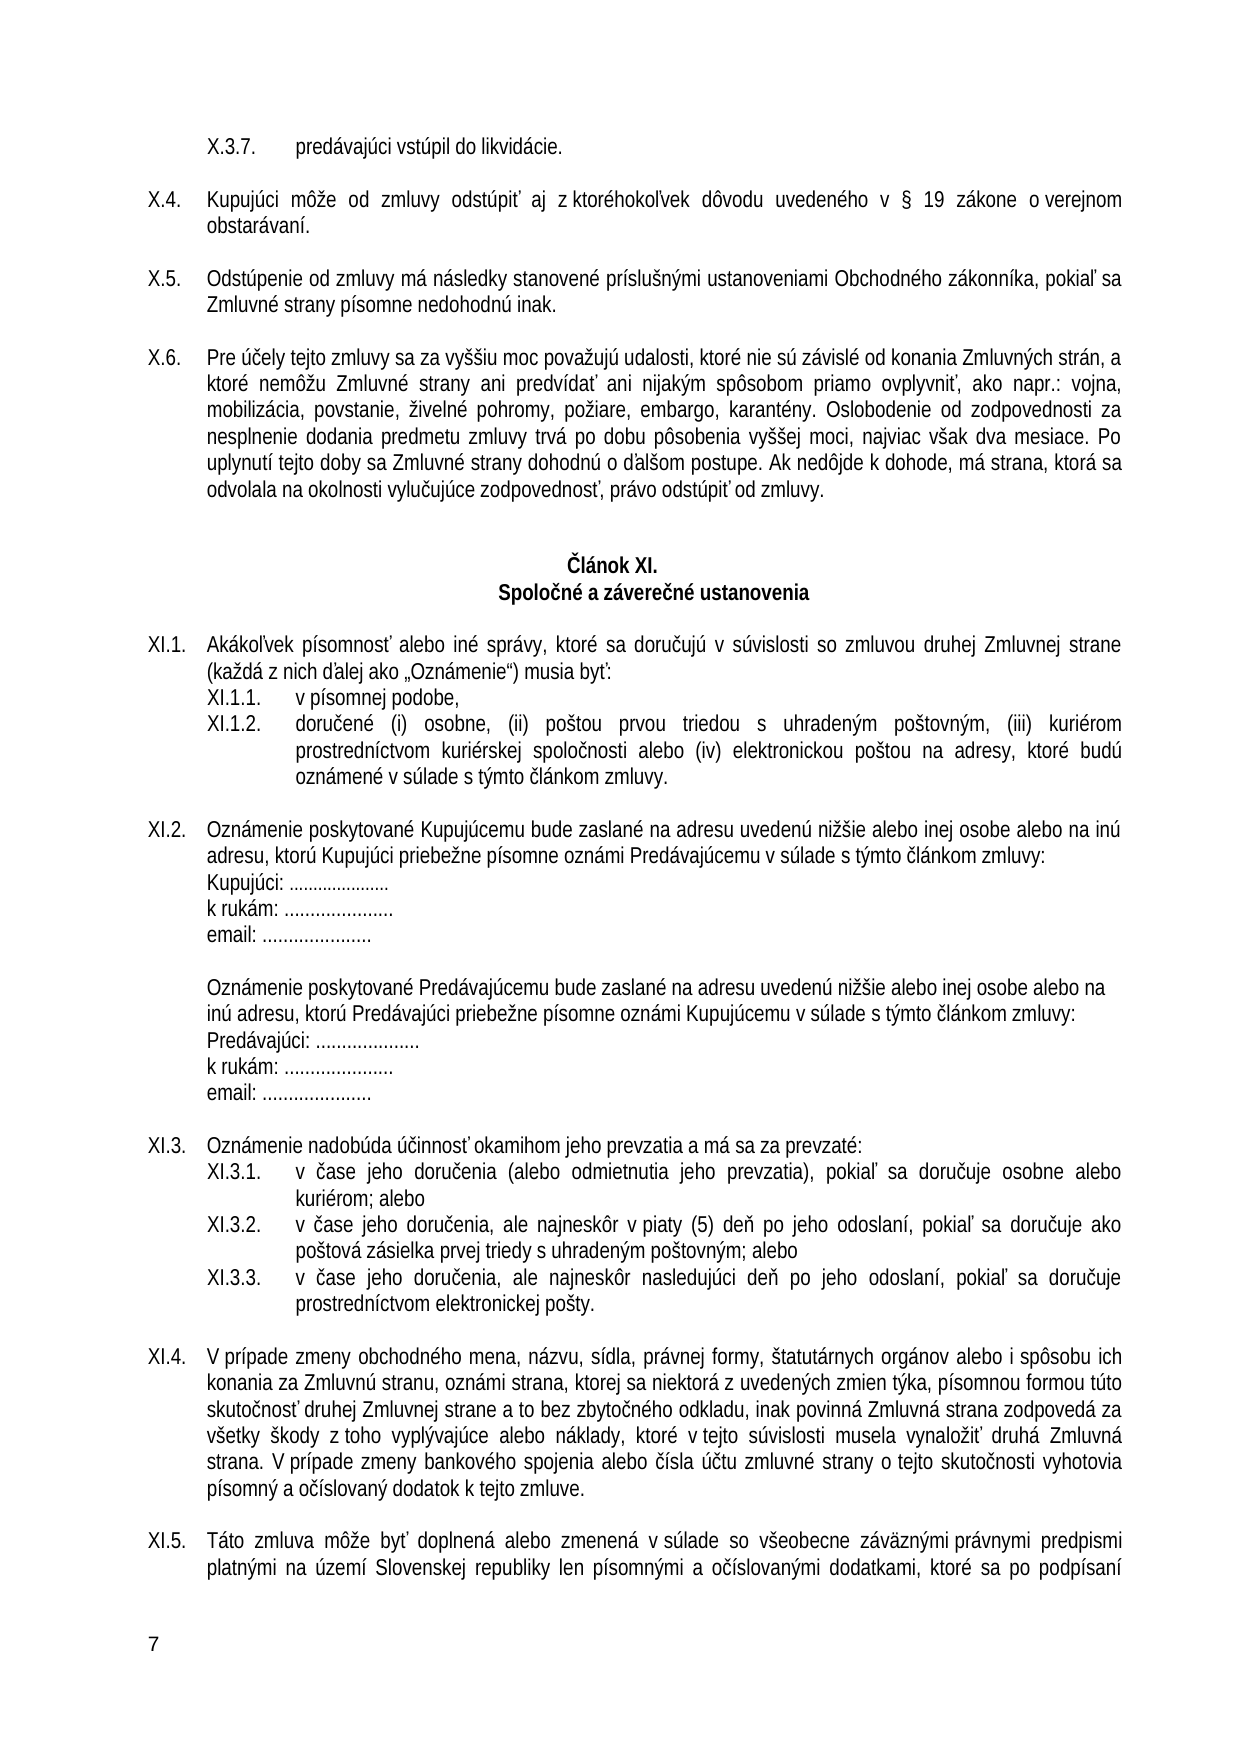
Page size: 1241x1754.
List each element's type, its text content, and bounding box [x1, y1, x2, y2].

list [148, 1527, 1122, 1580]
text email: ..................... [148, 921, 1122, 947]
text k rukám: ..................... [162, 1053, 1122, 1079]
text k rukám: ..................... [162, 895, 1122, 921]
list v čase jeho doručenia (alebo odmietnutia jeho prevzatia), pokiaľ sa doručuje osobne alebo kuriérom; alebo [207, 1158, 1122, 1211]
list predávajúci vstúpil do likvidácie. [207, 133, 1122, 159]
list v čase jeho doručenia, ale najneskôr v piaty (5) deň po jeho odoslaní, pokiaľ sa doručuje ako poštová zásielka prvej triedy s uhradeným poštovným; alebo [207, 1211, 1122, 1264]
text Spoločné a záverečné ustanovenia [185, 578, 1122, 605]
list V prípade zmeny obchodného mena, názvu, sídla, právnej formy, štatutárnych orgánov alebo i spôsobu ich konania za Zmluvnú stranu, oznámi strana, ktorej sa niektorá z uvedených zmien týka, písomnou formou túto skutočnosť druhej Zmluvnej strane a to bez zbytočného odkladu, inak povinná Zmluvná strana zodpovedá za všetky škody z toho vyplývajúce alebo náklady, ktoré v tejto súvislosti musela vynaložiť druhá Zmluvná strana. V prípade zmeny bankového spojenia alebo čísla účtu zmluvné strany o tejto skutočnosti vyhotovia písomný a očíslovaný dodatok k tejto zmluve. [148, 1343, 1122, 1501]
list v čase jeho doručenia, ale najneskôr nasledujúci deň po jeho odoslaní, pokiaľ sa doručuje prostredníctvom elektronickej pošty. [207, 1264, 1122, 1316]
list Akákoľvek písomnosť alebo iné správy, ktoré sa doručujú v súvislosti so zmluvou druhej Zmluvnej strane (každá z nich ďalej ako „Oznámenie“) musia byť: [148, 631, 1122, 684]
text Oznámenie poskytované Predávajúcemu bude zaslané na adresu uvedenú nižšie alebo inej osobe alebo na inú adresu, ktorú Predávajúci priebežne písomne oznámi Kupujúcemu v súlade s týmto článkom zmluvy: [207, 974, 1122, 1027]
list v písomnej podobe, [207, 684, 1122, 710]
text email: ..................... [148, 1079, 1122, 1106]
list Kupujúci môže od zmluvy odstúpiť aj z ktoréhokoľvek dôvodu uvedeného v § 19 zákone o verejnom obstarávaní. [148, 186, 1122, 238]
list Predávajúci: .................... [162, 1027, 1122, 1053]
list doručené (i) osobne, (ii) poštou prvou triedou s uhradeným poštovným, (iii) kuriérom prostredníctvom kuriérskej spoločnosti alebo (iv) elektronickou poštou na adresy, ktoré budú oznámené v súlade s týmto článkom zmluvy. [207, 710, 1122, 789]
list Oznámenie poskytované Kupujúcemu bude zaslané na adresu uvedenú nižšie alebo inej osobe alebo na inú adresu, ktorú Kupujúci priebežne písomne oznámi Predávajúcemu v súlade s týmto článkom zmluvy: [148, 816, 1122, 868]
list Kupujúci: ..................... [207, 868, 1122, 895]
list Odstúpenie od zmluvy má následky stanovené príslušnými ustanoveniami Obchodného zákonníka, pokiaľ sa Zmluvné strany písomne nedohodnú inak. [148, 265, 1122, 317]
list Oznámenie nadobúda účinnosť okamihom jeho prevzatia a má sa za prevzaté: [148, 1132, 1122, 1158]
list Pre účely tejto zmluvy sa za vyššiu moc považujú udalosti, ktoré nie sú závislé od konania Zmluvných strán, a ktoré nemôžu Zmluvné strany ani predvídať ani nijakým spôsobom priamo ovplyvniť, ako napr.: vojna, mobilizácia, povstanie, živelné pohromy, požiare, embargo, karantény. Oslobodenie od zodpovednosti za nesplnenie dodania predmetu zmluvy trvá po dobu pôsobenia vyššej moci, najviac však dva mesiace. Po uplynutí tejto doby sa Zmluvné strany dohodnú o ďalšom postupe. Ak nedôjde k dohode, má strana, ktorá sa odvolala na okolnosti vylučujúce zodpovednosť, právo odstúpiť od zmluvy. [148, 344, 1122, 502]
